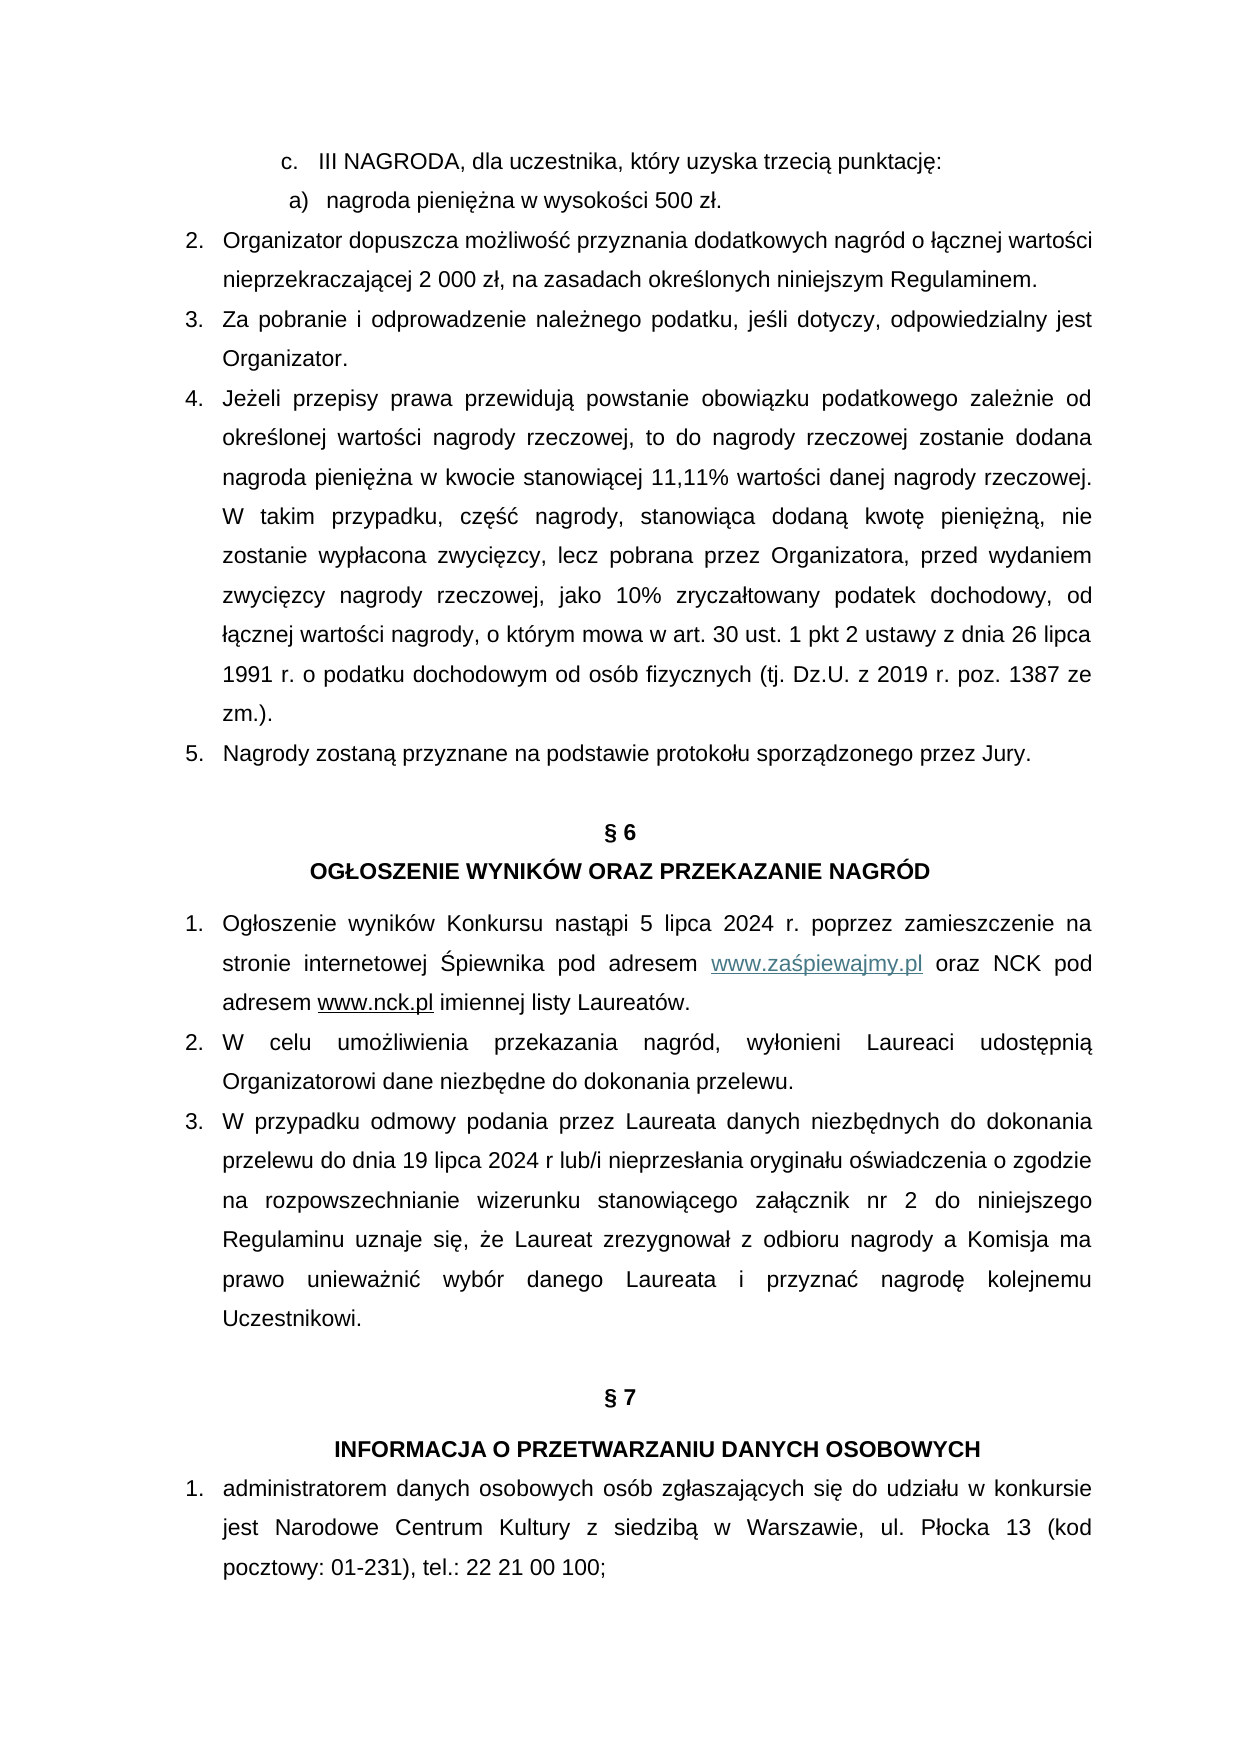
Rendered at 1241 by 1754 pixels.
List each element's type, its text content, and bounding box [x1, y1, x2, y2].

text § 7 [148, 1384, 1093, 1410]
list Organizator dopuszcza możliwość przyznania dodatkowych nagród o łącznej wartości nieprzekraczającej 2 000 zł, na zasadach określonych niniejszym Regulaminem. [185, 227, 1093, 292]
list W przypadku odmowy podania przez Laureata danych niezbędnych do dokonania przelewu do dnia 19 lipca 2024 r lub/i nieprzesłania oryginału oświadczenia o zgodzie na rozpowszechnianie wizerunku stanowiącego załącznik nr 2 do niniejszego Regulaminu uznaje się, że Laureat zrezygnował z odbioru nagrody a Komisja ma prawo unieważnić wybór danego Laureata i przyznać nagrodę kolejnemu Uczestnikowi. [185, 1108, 1093, 1331]
text OGŁOSZENIE WYNIKÓW ORAZ PRZEKAZANIE NAGRÓD [148, 858, 1093, 884]
list administratorem danych osobowych osób zgłaszających się do udziału w konkursie jest Narodowe Centrum Kultury z siedzibą w Warszawie, ul. Płocka 13 (kod pocztowy: 01-231), tel.: 22 21 00 100; [185, 1475, 1093, 1580]
list Ogłoszenie wyników Konkursu nastąpi 5 lipca 2024 r. poprzez zamieszczenie na stronie internetowej Śpiewnika pod adresem www.zaśpiewajmy.pl oraz NCK pod adresem www.nck.pl imiennej listy Laureatów. [185, 910, 1093, 1016]
list W celu umożliwienia przekazania nagród, wyłonieni Laureaci udostępnią Organizatorowi dane niezbędne do dokonania przelewu. [185, 1029, 1093, 1094]
text § 6 [148, 819, 1093, 845]
list nagroda pieniężna w wysokości 500 zł. [288, 187, 1093, 213]
list Za pobranie i odprowadzenie należnego podatku, jeśli dotyczy, odpowiedzialny jest Organizator. [185, 306, 1093, 371]
list III NAGRODA, dla uczestnika, który uzyska trzecią punktację: [281, 148, 1093, 174]
text INFORMACJA O PRZETWARZANIU DANYCH OSOBOWYCH [223, 1436, 1093, 1462]
list Jeżeli przepisy prawa przewidują powstanie obowiązku podatkowego zależnie od określonej wartości nagrody rzeczowej, to do nagrody rzeczowej zostanie dodana nagroda pieniężna w kwocie stanowiącej 11,11% wartości danej nagrody rzeczowej. W takim przypadku, część nagrody, stanowiąca dodaną kwotę pieniężną, nie zostanie wypłacona zwycięzcy, lecz pobrana przez Organizatora, przed wydaniem zwycięzcy nagrody rzeczowej, jako 10% zryczałtowany podatek dochodowy, od łącznej wartości nagrody, o którym mowa w art. 30 ust. 1 pkt 2 ustawy z dnia 26 lipca 1991 r. o podatku dochodowym od osób fizycznych (tj. Dz.U. z 2019 r. poz. 1387 ze zm.). [185, 384, 1093, 727]
list Nagrody zostaną przyznane na podstawie protokołu sporządzonego przez Jury. [185, 740, 1093, 766]
